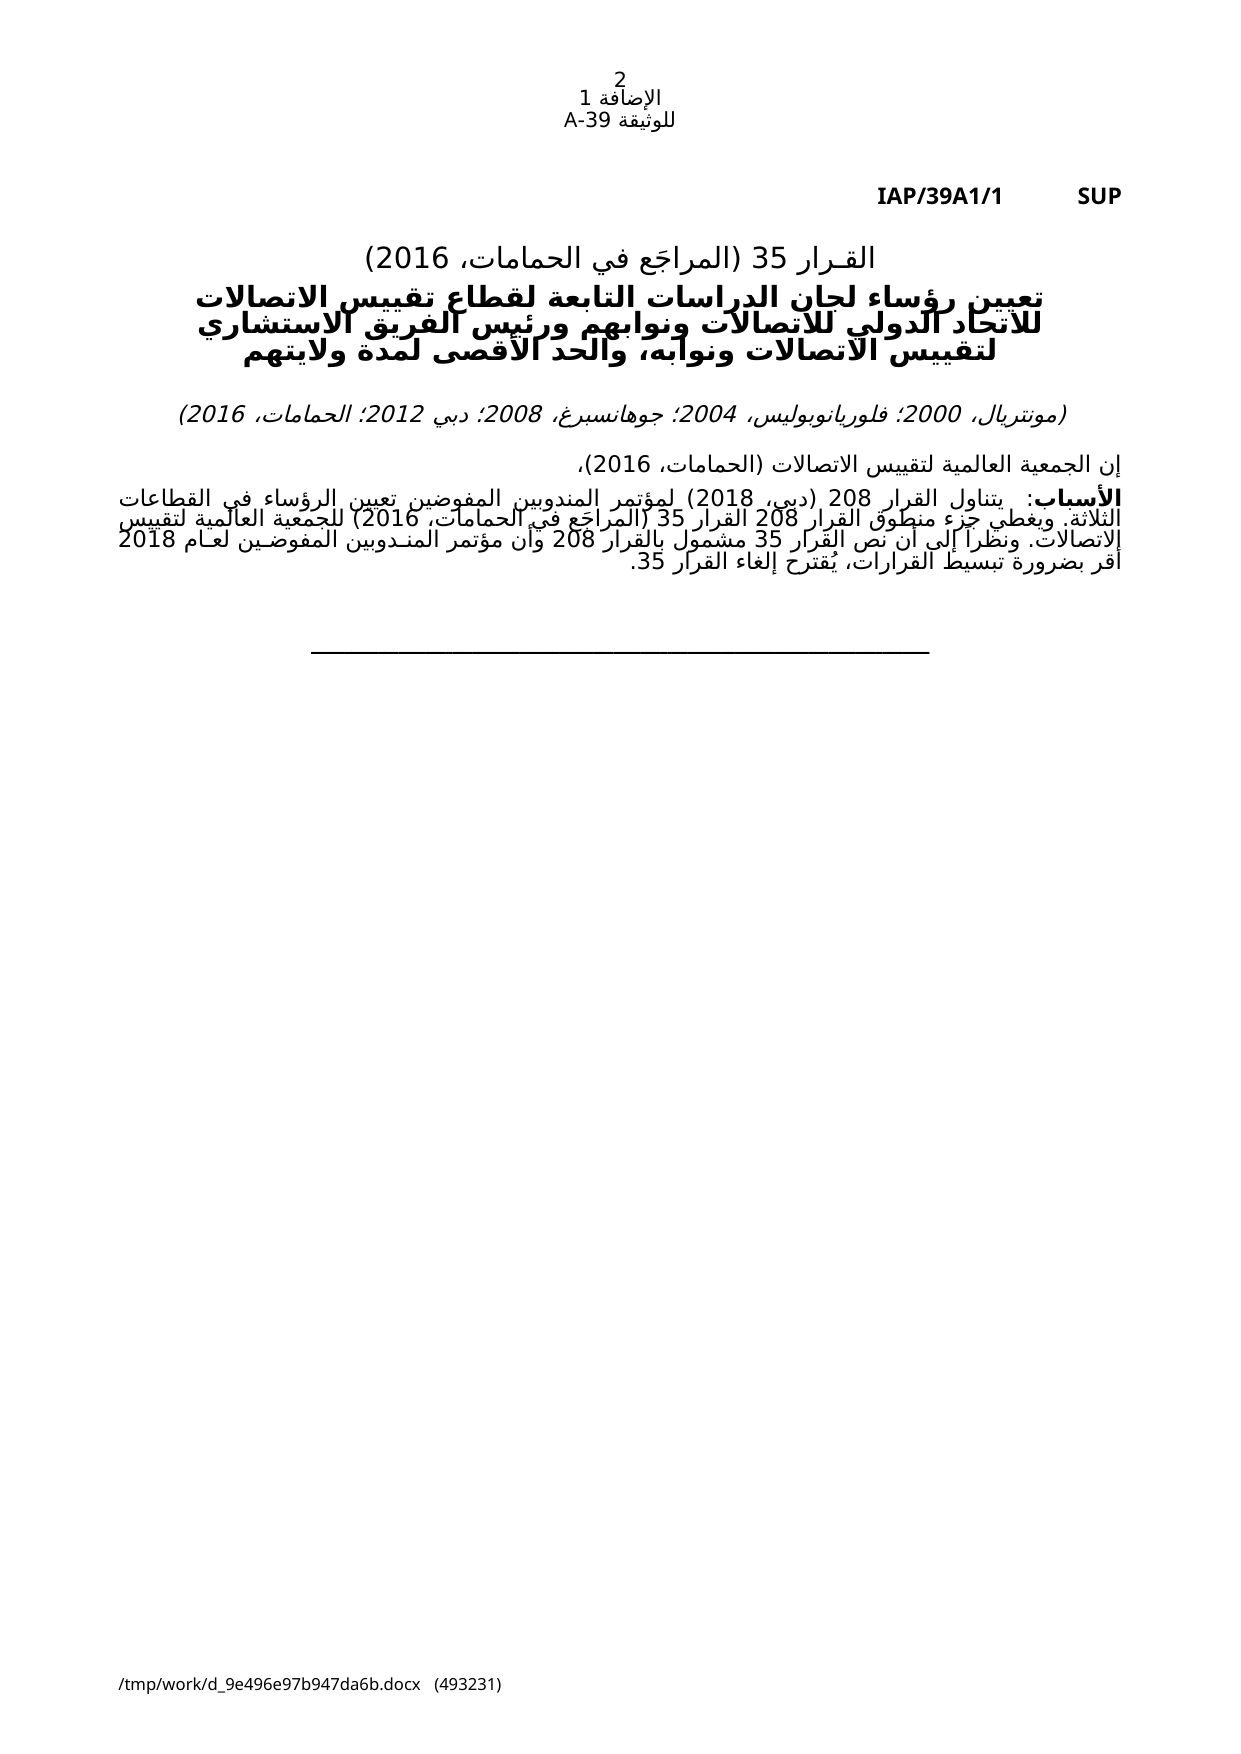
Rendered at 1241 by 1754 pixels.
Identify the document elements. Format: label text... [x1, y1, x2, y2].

text القـرار 35 (المراجَع في الحمامات، 2016) [118, 247, 717, 274]
title تعيين رؤساء لجان الدراسات التابعة لقطاع تقييس الاتصالات للاتحاد الدولي للاتصالات ونوابهم ورئيس الفريق الاستشاري لتقييس الاتصالات ونوابه، والحد الأقصى لمدة ولايتهم [118, 286, 1122, 368]
text (مونتريال، 2000؛ فلوريانوبوليس، 2004؛ جوهانسبرغ، 2008؛ دبي 2012؛ الحمامات، 2016) [862, 405, 1122, 426]
text (مونتريال، 2000؛ فلوريانوبوليس، 2004؛ جوهانسبرغ، 2008؛ دبي 2012؛ الحمامات، 2016) [118, 405, 795, 426]
text القـرار 35 (المراجَع في الحمامات، 2016) [825, 247, 1122, 274]
text SUP IAP/39A1/1 [118, 184, 1122, 209]
title إن الجمعية العالمية لتقييس الاتصالات (الحمامات، 2016)، [118, 456, 1122, 477]
text القـرار 35 (المراجَع في الحمامات، 2016) [686, 247, 862, 274]
text ــــــــــــــــــــــــــــــــــــــــــــــــــــــــــــــــــــــــــــــــــــــــــــ [118, 637, 1122, 658]
text الأسباب: يتناول القرار 208 (دبي، 2018) لمؤتمر المندوبين المفوضين تعيين الرؤساء في القطاعات الثلاثة. ويغطي جزء منطوق القرار 208 القرار 35 (المراجَع في الحمامات، 2016) للجمعية العالمية لتقييس الاتصالات. ونظراً إلى أن نص القرار 35 مشمول بالقرار 208 وأن مؤتمر المندوبين المفوضين لعام 2018 أقر بضرورة تبسيط القرارات، يُقترح إلغاء القرار 35. [118, 489, 1122, 574]
